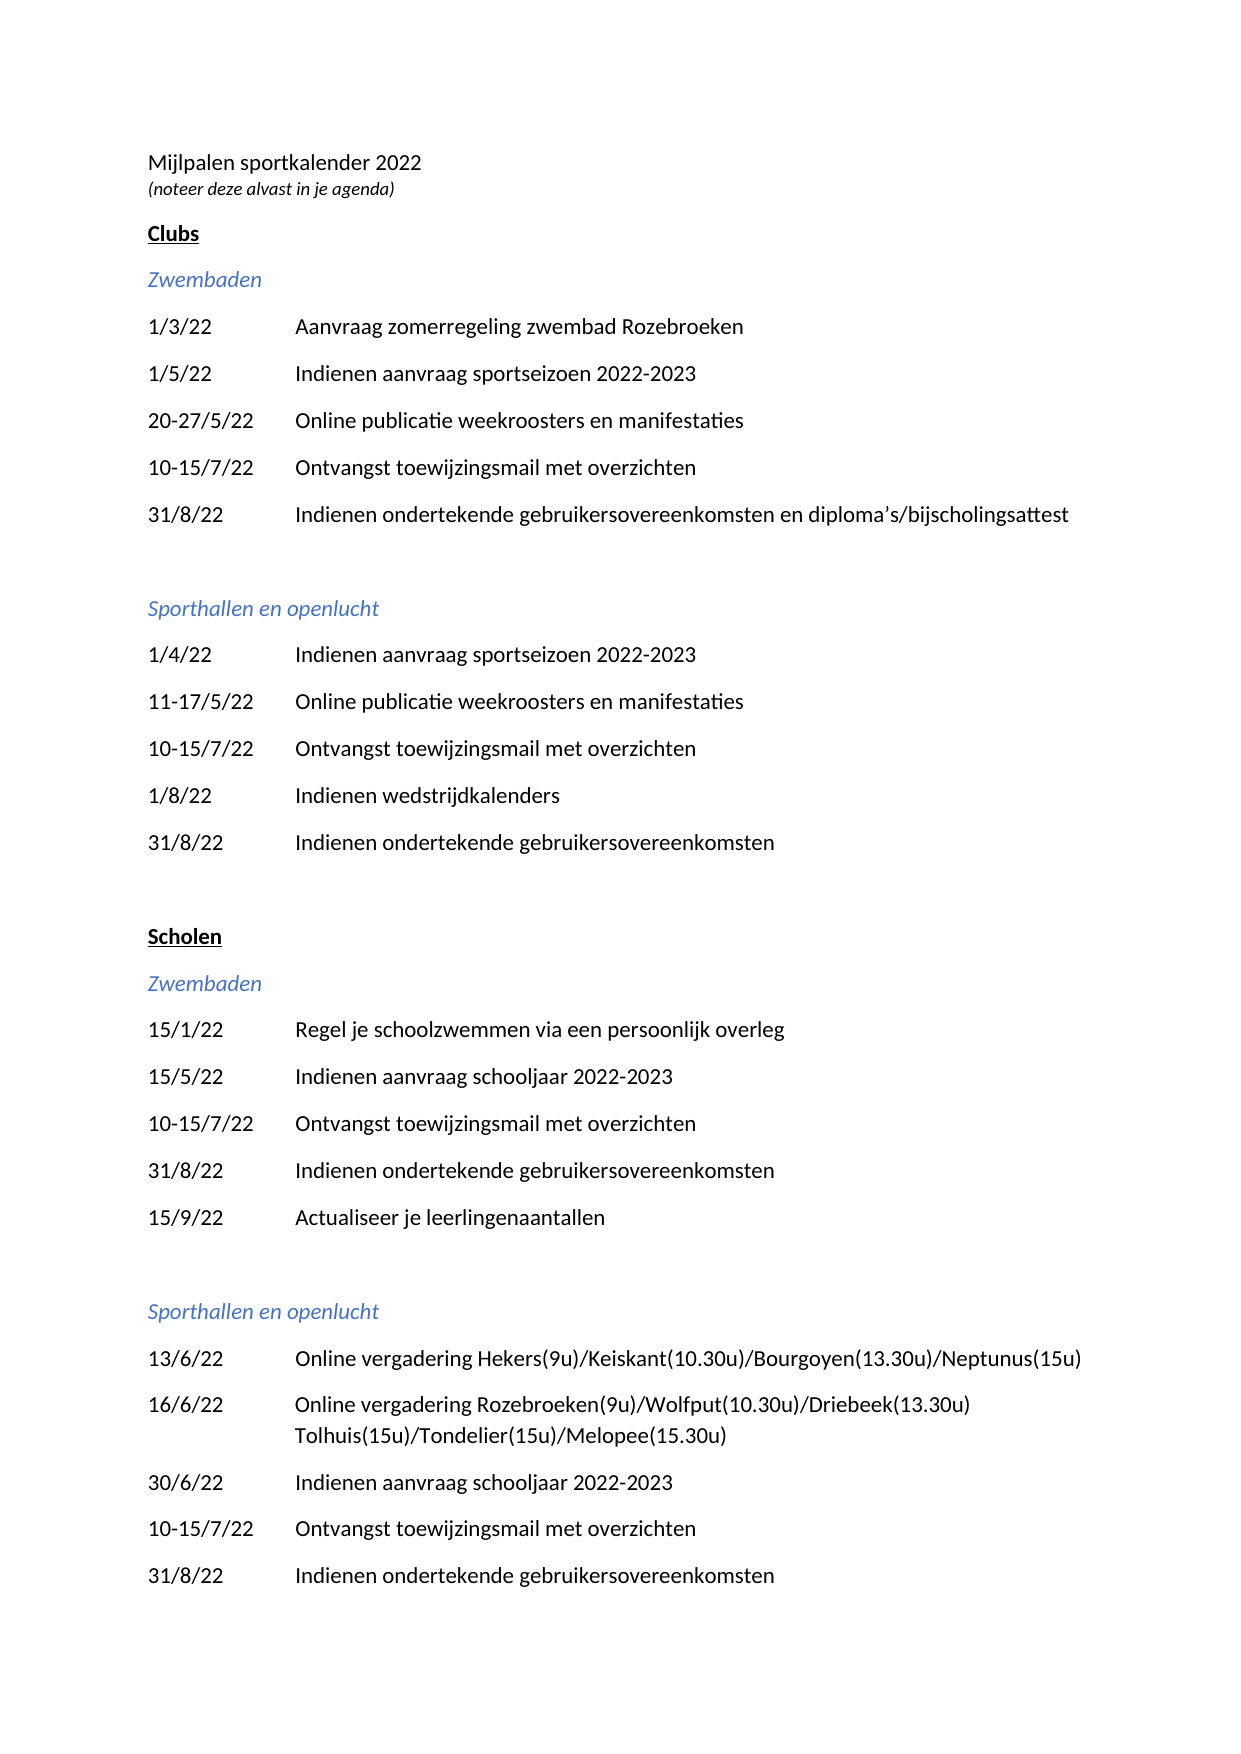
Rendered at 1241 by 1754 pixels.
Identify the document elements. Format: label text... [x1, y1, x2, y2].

text 20-27/5/22 Online publicatie weekroosters en manifestaties [148, 406, 1093, 434]
text 16/6/22 Online vergadering Rozebroeken(9u)/Wolfput(10.30u)/Driebeek(13.30u) Tolhuis(15u)/Tondelier(15u)/Melopee(15.30u) [148, 1391, 1093, 1449]
text 31/8/22 Indienen ondertekende gebruikersovereenkomsten [148, 828, 1093, 856]
text 31/8/22 Indienen ondertekende gebruikersovereenkomsten en diploma’s/bijscholingsattest [148, 500, 1093, 528]
text 15/9/22 Actualiseer je leerlingenaantallen [148, 1203, 1093, 1231]
text 10-15/7/22 Ontvangst toewijzingsmail met overzichten [148, 1109, 1093, 1137]
text 10-15/7/22 Ontvangst toewijzingsmail met overzichten [148, 453, 1093, 481]
text 30/6/22 Indienen aanvraag schooljaar 2022-2023 [148, 1468, 1093, 1496]
text Scholen [148, 922, 1093, 950]
text 13/6/22 Online vergadering Hekers(9u)/Keiskant(10.30u)/Bourgoyen(13.30u)/Neptunus(15u) [148, 1344, 1093, 1372]
text 1/5/22 Indienen aanvraag sportseizoen 2022-2023 [148, 359, 1093, 387]
text Zwembaden [148, 266, 1093, 294]
text 10-15/7/22 Ontvangst toewijzingsmail met overzichten [148, 734, 1093, 762]
text 1/8/22 Indienen wedstrijdkalenders [148, 781, 1093, 809]
text 15/1/22 Regel je schoolzwemmen via een persoonlijk overleg [148, 1016, 1093, 1044]
text 10-15/7/22 Ontvangst toewijzingsmail met overzichten [148, 1514, 1093, 1543]
text 31/8/22 Indienen ondertekende gebruikersovereenkomsten [148, 1156, 1093, 1184]
text 15/5/22 Indienen aanvraag schooljaar 2022-2023 [148, 1062, 1093, 1091]
text Sporthallen en openlucht [148, 1297, 1093, 1325]
text Mijlpalen sportkalender 2022 (noteer deze alvast in je agenda) [148, 148, 1093, 200]
text Clubs [148, 219, 1093, 247]
text Sporthallen en openlucht [148, 594, 1093, 622]
text 11-17/5/22 Online publicatie weekroosters en manifestaties [148, 687, 1093, 716]
text 31/8/22 Indienen ondertekende gebruikersovereenkomsten [148, 1561, 1093, 1589]
text 1/3/22 Aanvraag zomerregeling zwembad Rozebroeken [148, 312, 1093, 341]
text 1/4/22 Indienen aanvraag sportseizoen 2022-2023 [148, 641, 1093, 669]
text Zwembaden [148, 969, 1093, 997]
